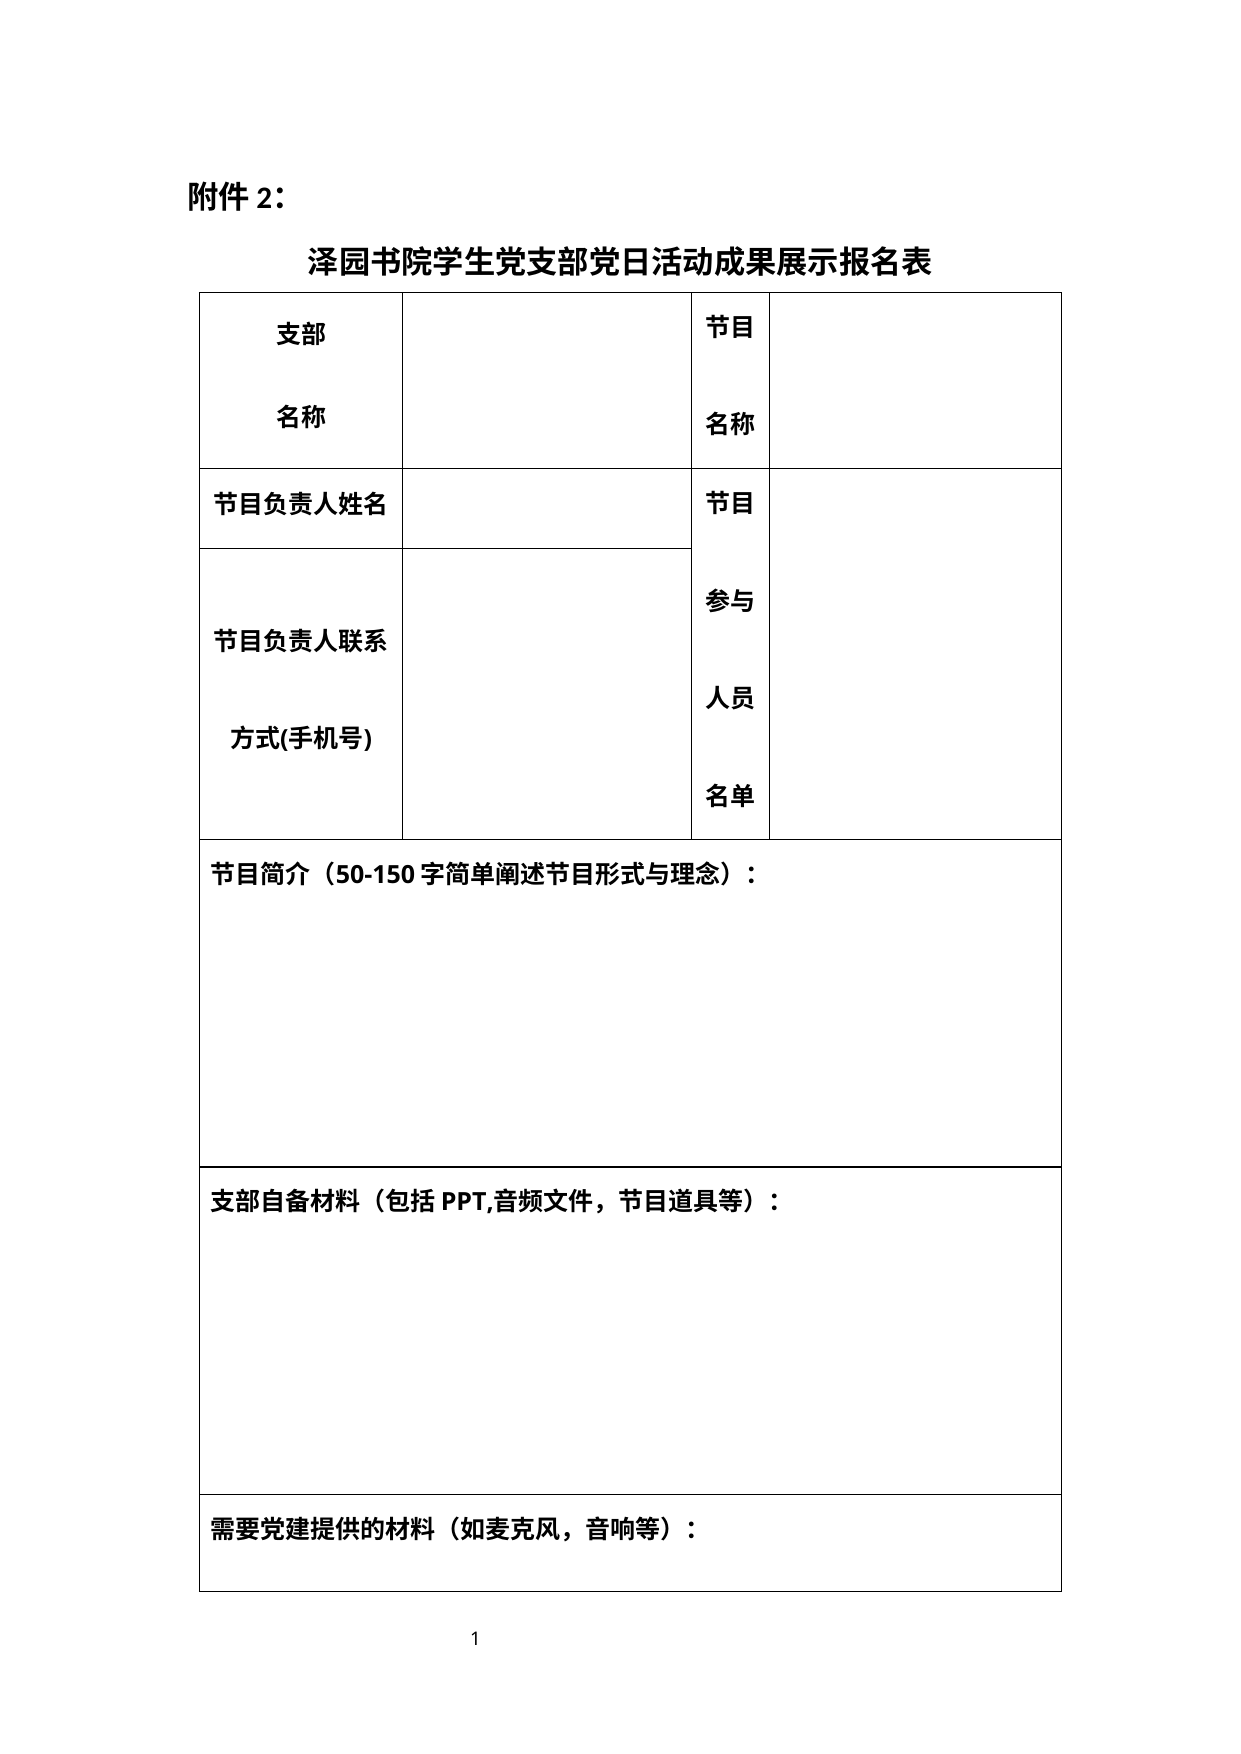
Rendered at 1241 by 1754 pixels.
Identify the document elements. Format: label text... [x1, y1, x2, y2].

text 泽园书院学生党支部党日活动成果展示报名表 [187, 227, 1053, 292]
table_cell 节目参与人员名单 [692, 469, 769, 839]
table_cell 节目负责人姓名 [200, 469, 402, 548]
table_cell [403, 469, 691, 548]
table_header [403, 293, 691, 468]
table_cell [200, 1495, 1061, 1591]
table_cell 节目负责人联系方式(手机号) [200, 549, 402, 839]
table_cell [403, 549, 691, 839]
table_cell 节目简介（50-150字简单阐述节目形式与理念）： [200, 840, 1061, 1166]
table_header 节目名称 [692, 293, 769, 468]
table_header [770, 293, 1061, 468]
table_cell 支部自备材料（包括PPT,音频文件，节目道具等）： [200, 1168, 1061, 1494]
table_cell [770, 469, 1061, 839]
text 附件2： [187, 162, 1053, 227]
table_header 支部 名称 [200, 293, 402, 468]
